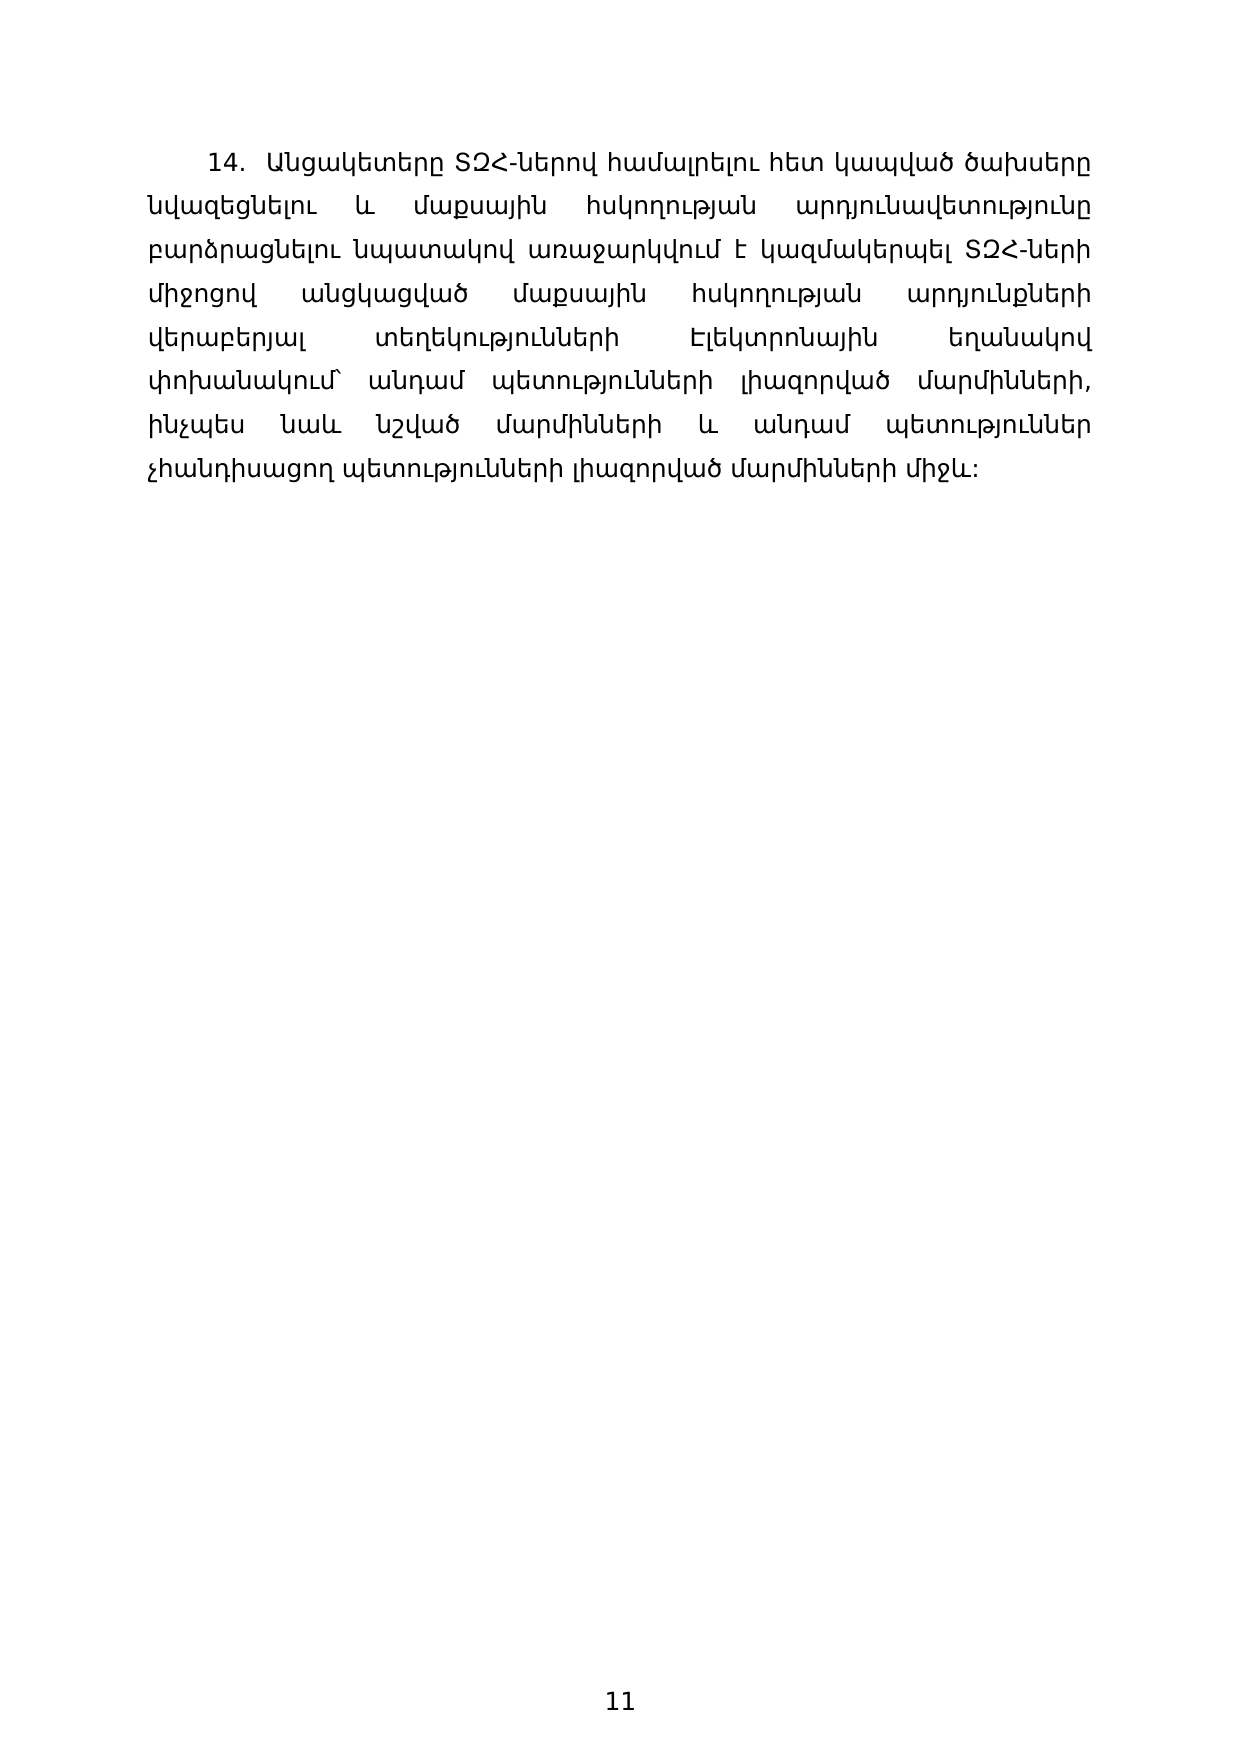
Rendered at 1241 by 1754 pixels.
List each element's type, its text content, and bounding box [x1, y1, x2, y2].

text 14. Անցակետերը ՏԶՀ-ներով համալրելու հետ կապված ծախսերը նվազեցնելու և մաքսային հսկողության արդյունավետությունը բարձրացնելու նպատակով առաջարկվում է կազմակերպել ՏԶՀ-ների միջոցով անցկացված մաքսային հսկողության արդյունքների վերաբերյալ տեղեկությունների Էլեկտրոնային եղանակով փոխանակում՝ անդամ պետությունների լիազորված մարմինների, ինչպես նաև նշված մարմինների և անդամ պետություններ չհանդիսացող պետությունների լիազորված մարմինների միջև: [148, 148, 1092, 483]
